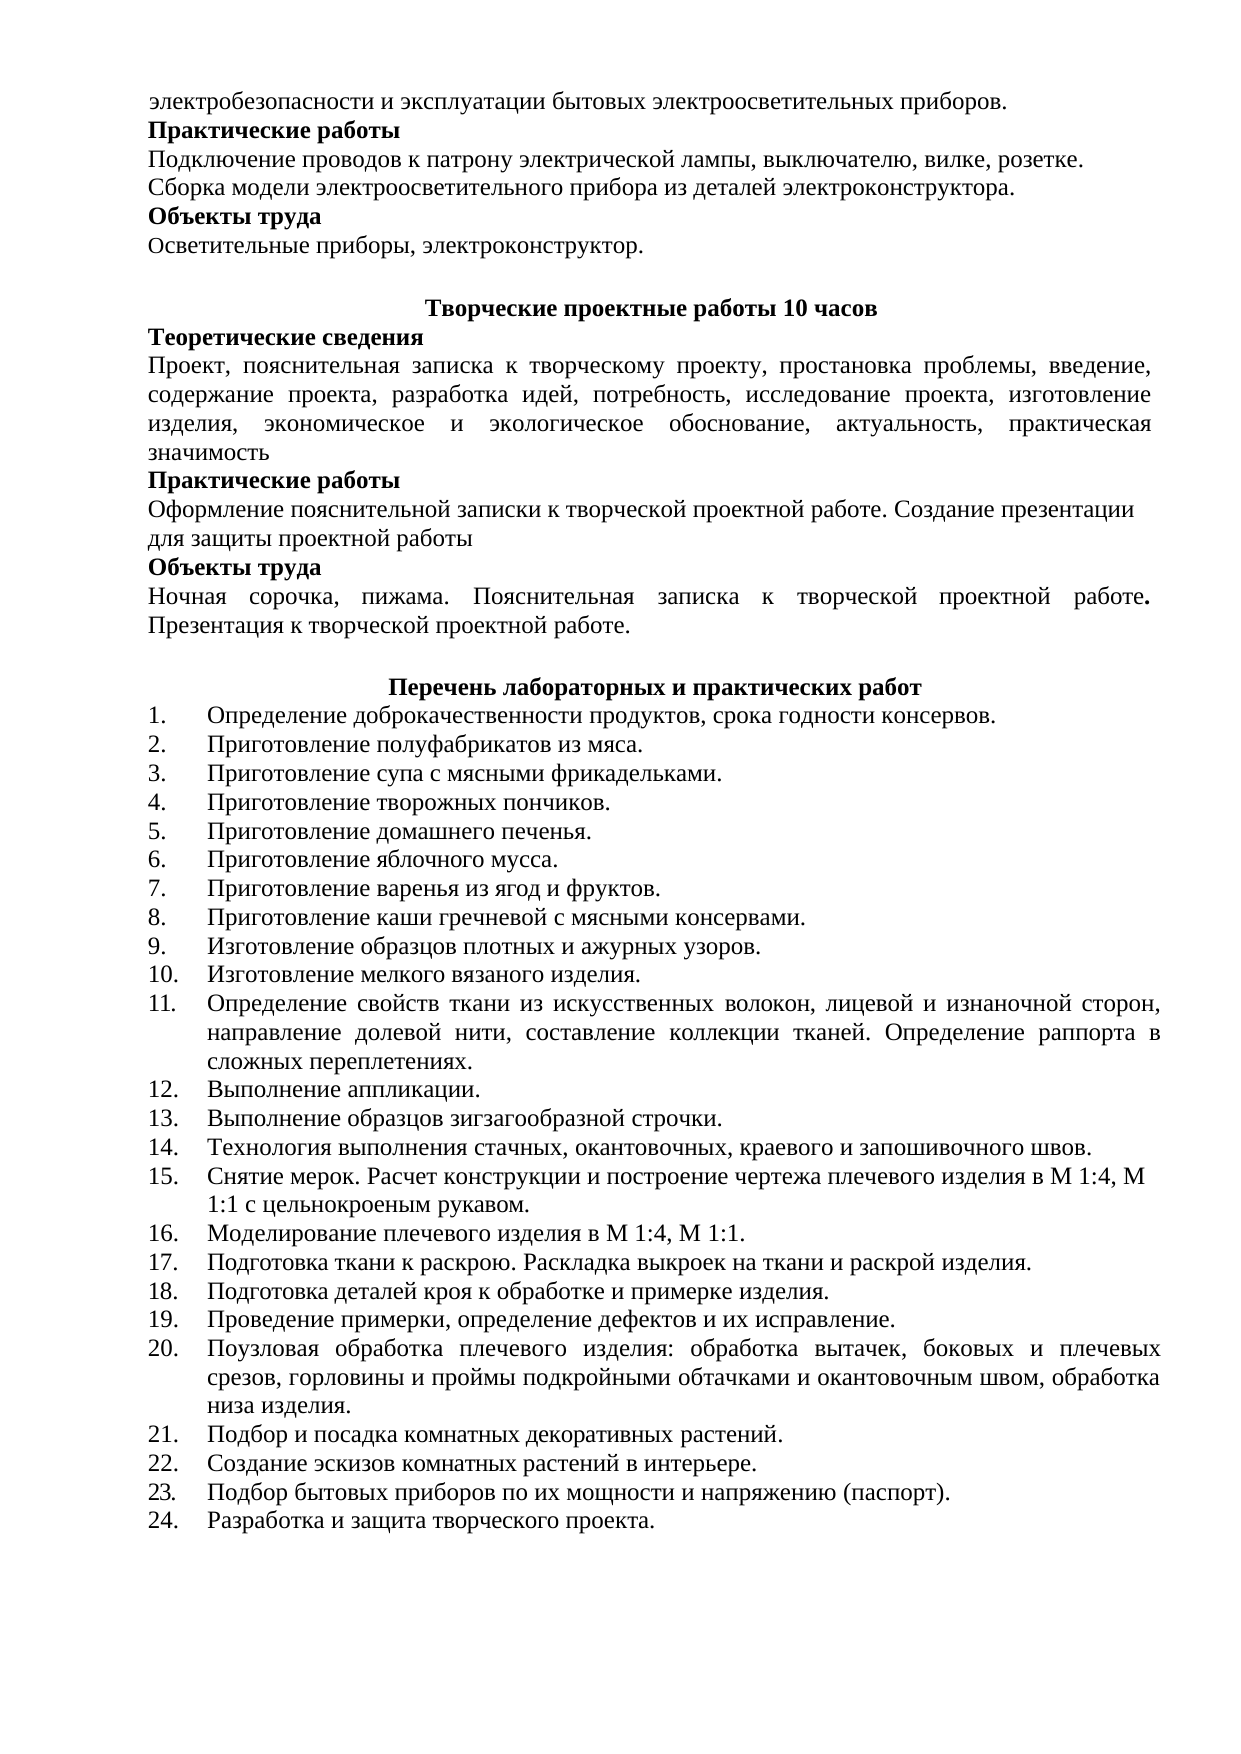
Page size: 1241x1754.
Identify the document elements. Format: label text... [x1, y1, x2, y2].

text Ночная сорочка, пижама. Пояснительная записка к творческой проектной работе. Презентация к творческой проектной работе. [148, 581, 1150, 638]
list Подбор бытовых приборов по их мощности и напряжению (паспорт). [148, 1477, 1171, 1506]
list Моделирование плечевого изделия в М 1:4, М 1:1. [148, 1218, 1171, 1247]
list Поузловая обработка плечевого изделия: обработка вытачек, боковых и плечевых срезов, горловины и проймы подкройными обтачками и окантовочным швом, обработка низа изделия. [148, 1333, 1161, 1419]
list Приготовление полуфабрикатов из мяса. [148, 729, 1171, 758]
text Подключение проводов к патрону электрической лампы, выключателю, вилке, розетке. Сборка модели электроосветительного прибора из деталей электроконструктора. [148, 144, 1159, 201]
list Приготовление творожных пончиков. [148, 787, 1171, 816]
subtitle Объекты труда [148, 552, 1171, 581]
list Приготовление супа с мясными фрикадельками. [148, 758, 1171, 787]
text электробезопасности и эксплуатации бытовых электроосветительных приборов. [149, 86, 1159, 115]
list Приготовление домашнего печенья. [148, 816, 1171, 844]
text Проект, пояснительная записка к творческому проекту, простановка проблемы, введение, содержание проекта, разработка идей, потребность, исследование проекта, изготовление изделия, экономическое и экологическое обоснование, актуальность, практическая значимость [148, 350, 1152, 465]
subtitle Практические работы [148, 115, 1159, 144]
list Проведение примерки, определение дефектов и их исправление. [148, 1304, 1171, 1333]
text Оформление пояснительной записки к творческой проектной работе. Создание презентации для защиты проектной работы [148, 494, 1159, 552]
subtitle Практические работы [148, 466, 1171, 494]
list Определение доброкачественности продуктов, срока годности консервов. [148, 701, 1171, 729]
list Выполнение аппликации. [148, 1074, 1171, 1103]
text Осветительные приборы, электроконструктор. [148, 230, 1159, 259]
list Выполнение образцов зигзагообразной строчки. [148, 1103, 1171, 1132]
subtitle Перечень лабораторных и практических работ [388, 672, 1159, 701]
list Разработка и защита творческого проекта. [148, 1506, 1171, 1534]
list Определение свойств ткани из искусственных волокон, лицевой и изнаночной сторон, направление долевой нити, составление коллекции тканей. Определение раппорта в сложных переплетениях. [148, 988, 1161, 1074]
list Подготовка ткани к раскрою. Раскладка выкроек на ткани и раскрой изделия. [148, 1247, 1171, 1276]
subtitle Объекты труда [148, 202, 1159, 230]
list Подбор и посадка комнатных декоративных растений. [148, 1419, 1171, 1448]
list Приготовление каши гречневой с мясными консервами. [148, 902, 1171, 931]
list Снятие мерок. Расчет конструкции и построение чертежа плечевого изделия в М 1:4, М 1:1 с цельнокроеным рукавом. [148, 1161, 1161, 1218]
list Приготовление варенья из ягод и фруктов. [148, 873, 1171, 902]
text Теоретические сведения [148, 322, 1159, 350]
list Изготовление образцов плотных и ажурных узоров. [148, 931, 1171, 959]
subtitle Творческие проектные работы 10 часов [424, 293, 1159, 322]
list Технология выполнения стачных, окантовочных, краевого и запошивочного швов. [148, 1132, 1171, 1161]
list Подготовка деталей кроя к обработке и примерке изделия. [148, 1276, 1171, 1304]
list Изготовление мелкого вязаного изделия. [148, 959, 1171, 988]
list Приготовление яблочного мусса. [148, 844, 1171, 873]
list Создание эскизов комнатных растений в интерьере. [148, 1448, 1171, 1477]
